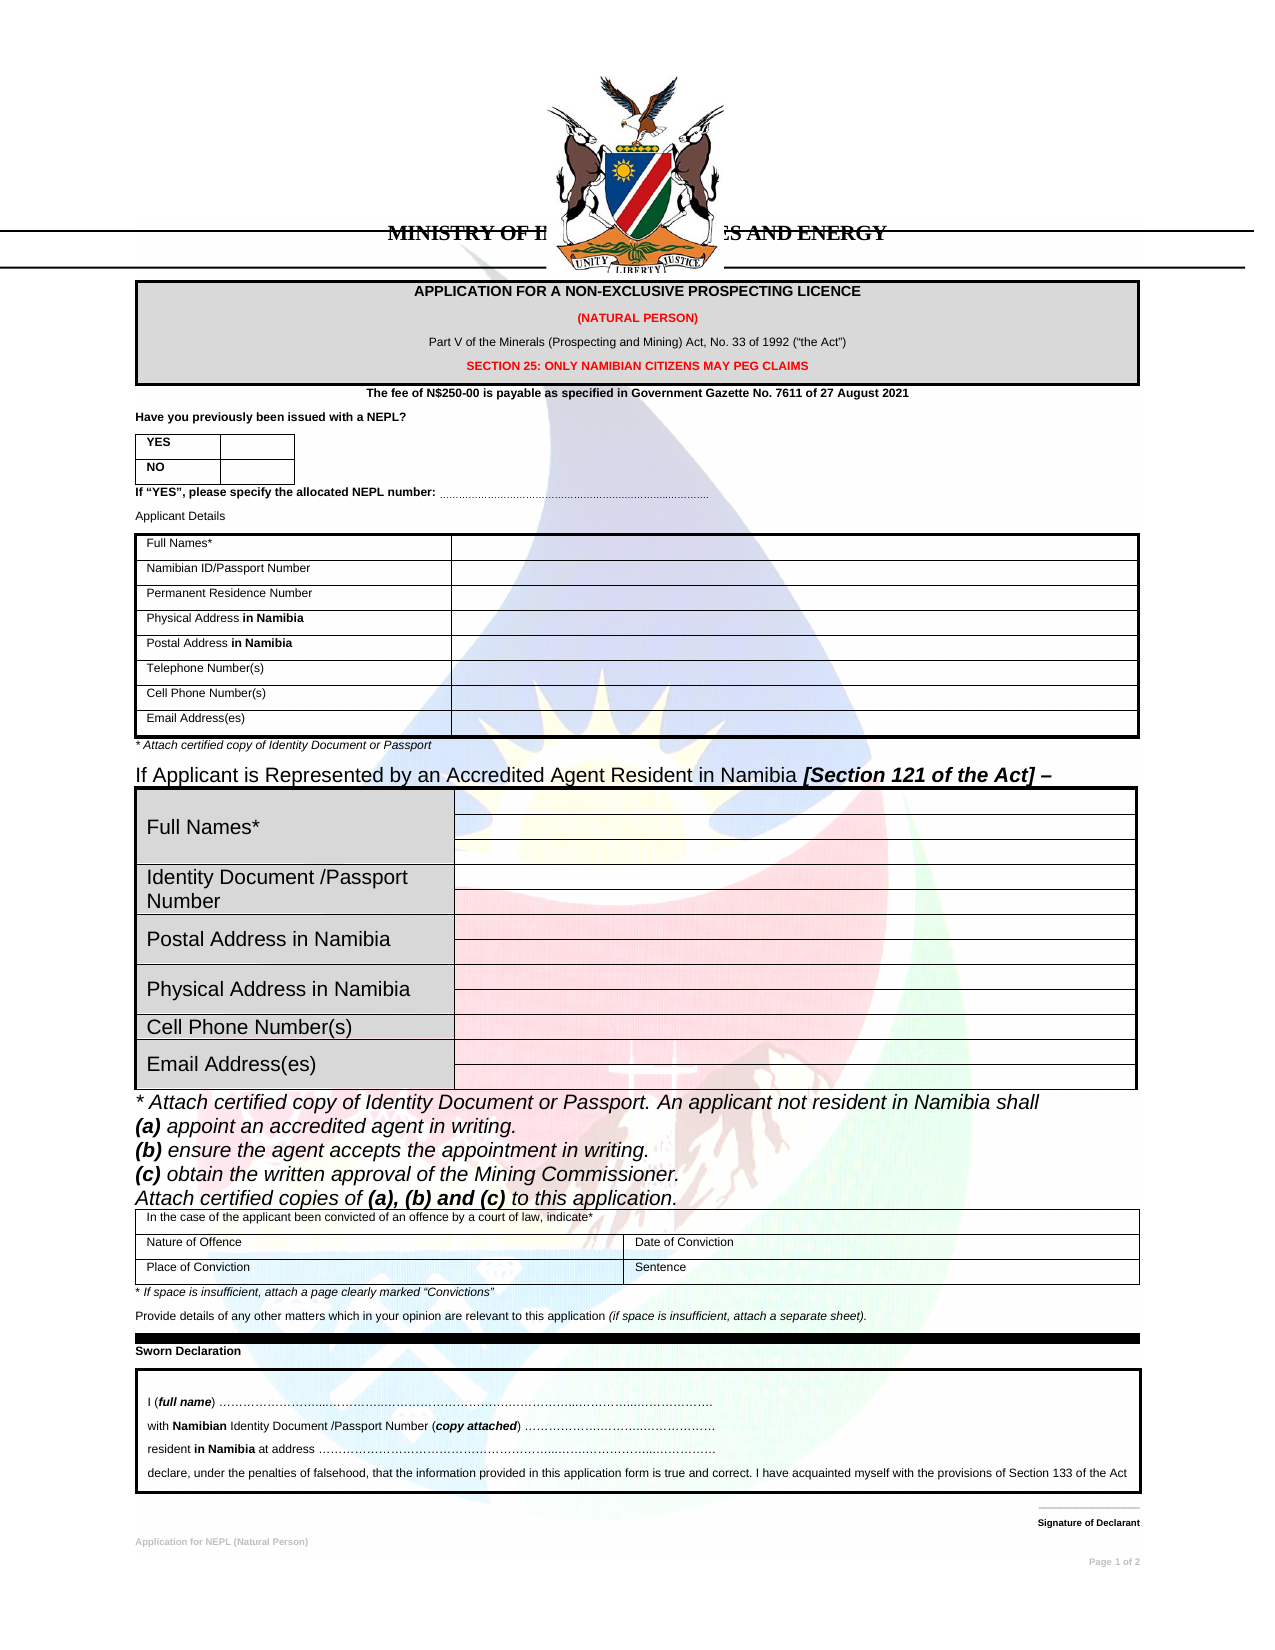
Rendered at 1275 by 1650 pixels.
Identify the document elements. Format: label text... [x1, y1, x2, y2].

table_header APPLICATION FOR A NON-EXCLUSIVE PROSPECTING LICENCE (NATURAL PERSON) Part V of the Minerals (Prospecting and Mining) Act, No. 33 of 1992 (“the Act”) SECTION 25: ONLY NAMIBIAN CITIZENS MAY PEG CLAIMS [138, 283, 1137, 383]
table_cell [452, 711, 1137, 735]
table_cell Identity Document /Passport Number [137, 865, 454, 913]
text * Attach certified copy of Identity Document or Passport [135, 739, 1140, 762]
table_header [455, 790, 1135, 813]
table_header [221, 435, 294, 459]
text Sworn Declaration [135, 1344, 1140, 1368]
table_cell [455, 965, 1135, 988]
table_cell [455, 815, 1135, 838]
table_cell [455, 865, 1135, 888]
table_cell Place of Conviction [136, 1260, 623, 1284]
text * If space is insufficient, attach a page clearly marked “Convictions” [135, 1285, 1140, 1309]
table_header In the case of the applicant been convicted of an offence by a court of law, indicate* [136, 1210, 1139, 1234]
table_cell [455, 990, 1135, 1013]
table_header Full Names* [137, 790, 454, 863]
table_cell [455, 840, 1135, 863]
text If “YES”, please specify the allocated NEPL number: ………………………………………………….…………..…………. [135, 485, 1140, 509]
table_cell [452, 636, 1137, 660]
table_cell Cell Phone Number(s) [137, 1015, 454, 1038]
table_cell [452, 686, 1137, 710]
table_cell [452, 661, 1137, 685]
text Provide details of any other matters which in your opinion are relevant to this application (if space is insufficient, attach a separate sheet). [135, 1309, 1140, 1333]
text Have you previously been issued with a NEPL? [135, 410, 1140, 434]
table_cell Telephone Number(s) [137, 661, 451, 685]
table_cell Email Address(es) [137, 1040, 454, 1088]
text (a) appoint an accredited agent in writing. [135, 1113, 1140, 1137]
text Attach certified copies of (a), (b) and (c) to this application. [135, 1185, 1140, 1209]
text (c) obtain the written approval of the Mining Commissioner. [135, 1161, 1140, 1185]
table_header YES [136, 435, 220, 459]
table_cell [455, 1040, 1135, 1063]
text If Applicant is Represented by an Accredited Agent Resident in Namibia [Section 121 of the Act] – [135, 762, 1140, 786]
picture [546, 76, 724, 273]
table_cell Cell Phone Number(s) [137, 686, 451, 710]
table_cell Email Address(es) [137, 711, 451, 735]
table_cell Permanent Residence Number [137, 586, 451, 610]
table_cell Physical Address in Namibia [137, 965, 454, 1013]
text (b) ensure the agent accepts the appointment in writing. [135, 1137, 1140, 1161]
text The fee of N$250-00 is payable as specified in Government Gazette No. 7611 of 27 August 2021 [135, 386, 1140, 410]
table_cell [221, 460, 294, 484]
text Applicant Details [135, 509, 1140, 533]
table_cell [452, 611, 1137, 635]
table_cell Namibian ID/Passport Number [137, 561, 451, 585]
table_cell [455, 1015, 1135, 1038]
table_cell Nature of Offence [136, 1235, 623, 1259]
table_cell NO [136, 460, 220, 484]
table_cell [455, 940, 1135, 963]
table_cell [452, 561, 1137, 585]
table_cell [452, 586, 1137, 610]
table_cell Postal Address in Namibia [137, 915, 454, 963]
table_cell [455, 1065, 1135, 1088]
table_cell [455, 890, 1135, 913]
table_header [452, 536, 1137, 560]
table_cell Postal Address in Namibia [137, 636, 451, 660]
table_cell Sentence [624, 1260, 1139, 1284]
text * Attach certified copy of Identity Document or Passport. An applicant not resident in Namibia shall [135, 1089, 1140, 1113]
table_cell [455, 915, 1135, 938]
table_cell Physical Address in Namibia [137, 611, 451, 635]
table_cell Date of Conviction [624, 1235, 1139, 1259]
table_header Full Names* [137, 536, 451, 560]
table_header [138, 1371, 1139, 1491]
